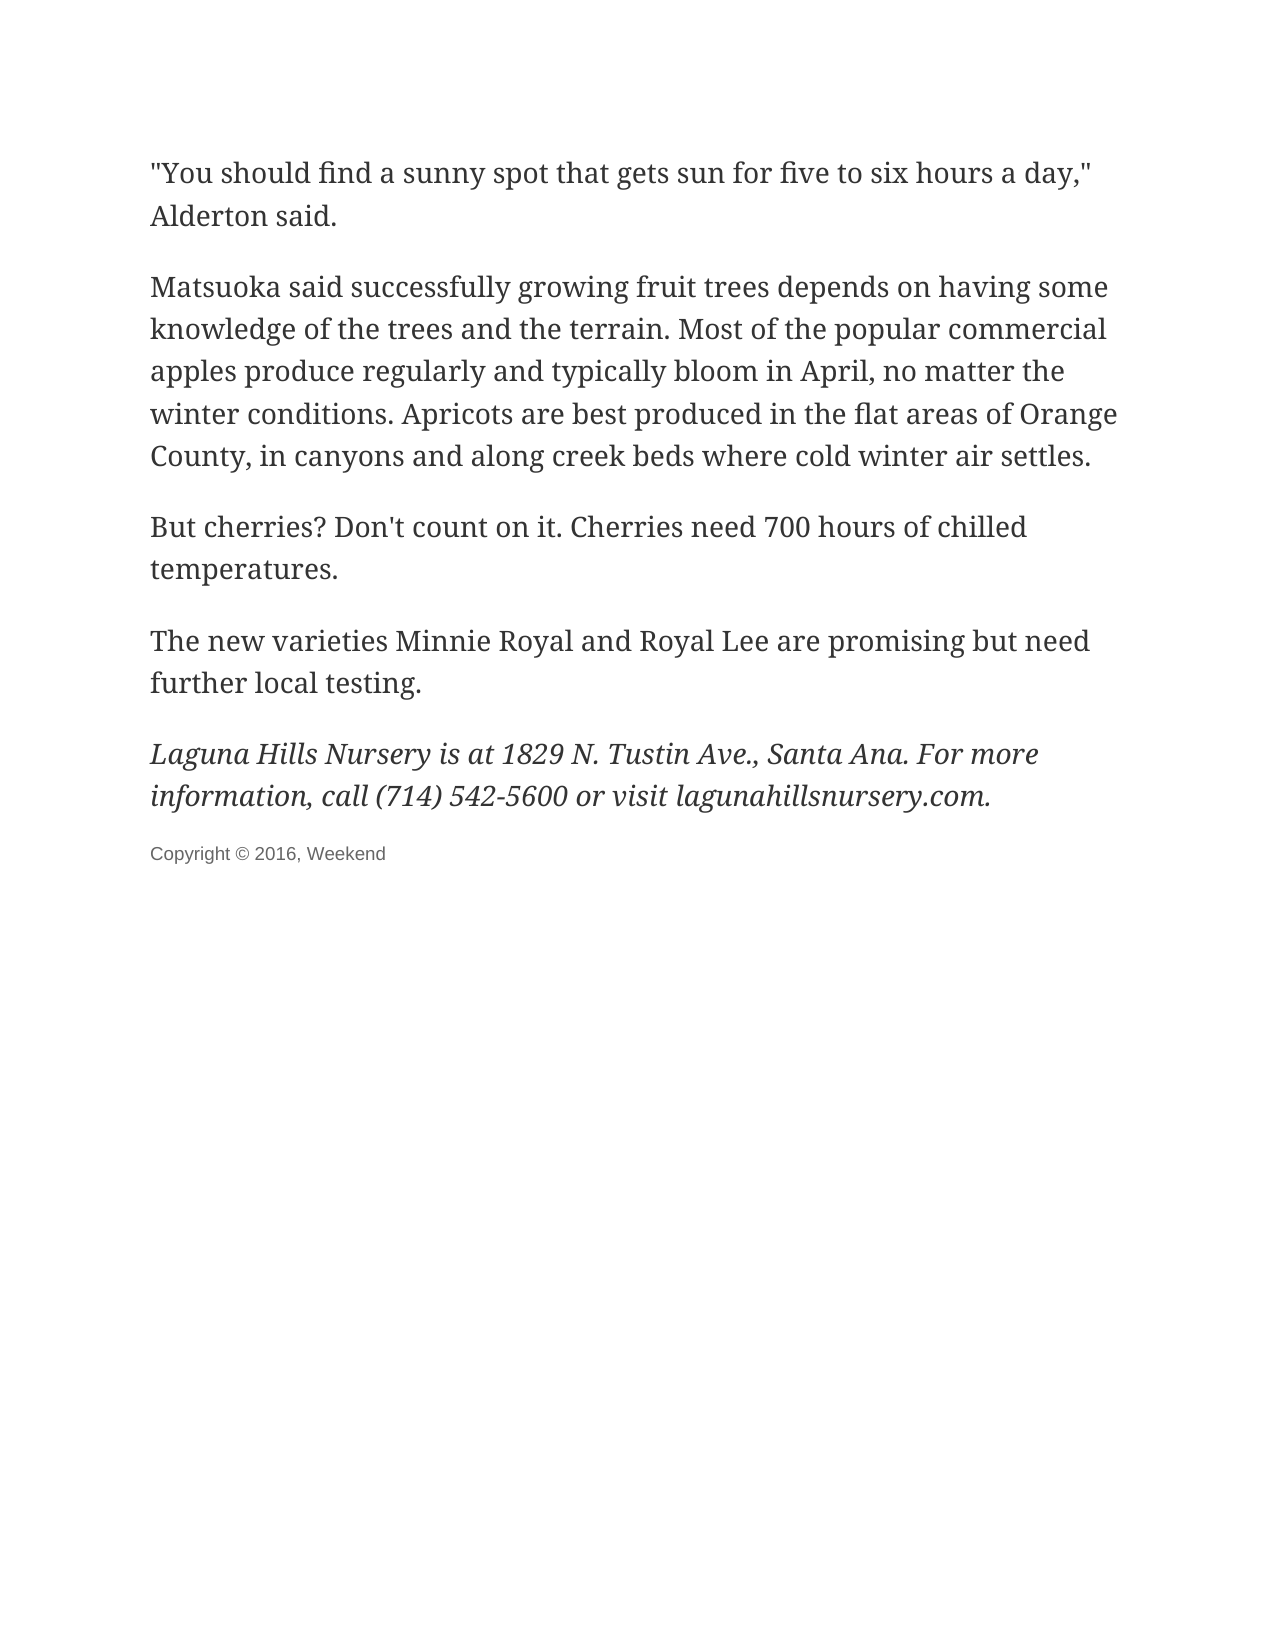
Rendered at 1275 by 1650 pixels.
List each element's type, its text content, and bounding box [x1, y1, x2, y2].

text The new varieties Minnie Royal and Royal Lee are promising but need further local testing. [150, 617, 1125, 702]
text Laguna Hills Nursery is at 1829 N. Tustin Ave., Santa Ana. For more information, call (714) 542-5600 or visit lagunahillsnursery.com. [150, 731, 1125, 815]
text "You should find a sunny spot that gets sun for five to six hours a day," Alderton said. [150, 150, 1125, 234]
text Copyright © 2016, Weekend [150, 843, 1125, 865]
text But cherries? Don't count on it. Cherries need 700 hours of chilled temperatures. [150, 504, 1125, 588]
text Matsuoka said successfully growing fruit trees depends on having some knowledge of the trees and the terrain. Most of the popular commercial apples produce regularly and typically bloom in April, no matter the winter conditions. Apricots are best produced in the flat areas of Orange County, in canyons and along creek beds where cold winter air settles. [150, 263, 1125, 474]
